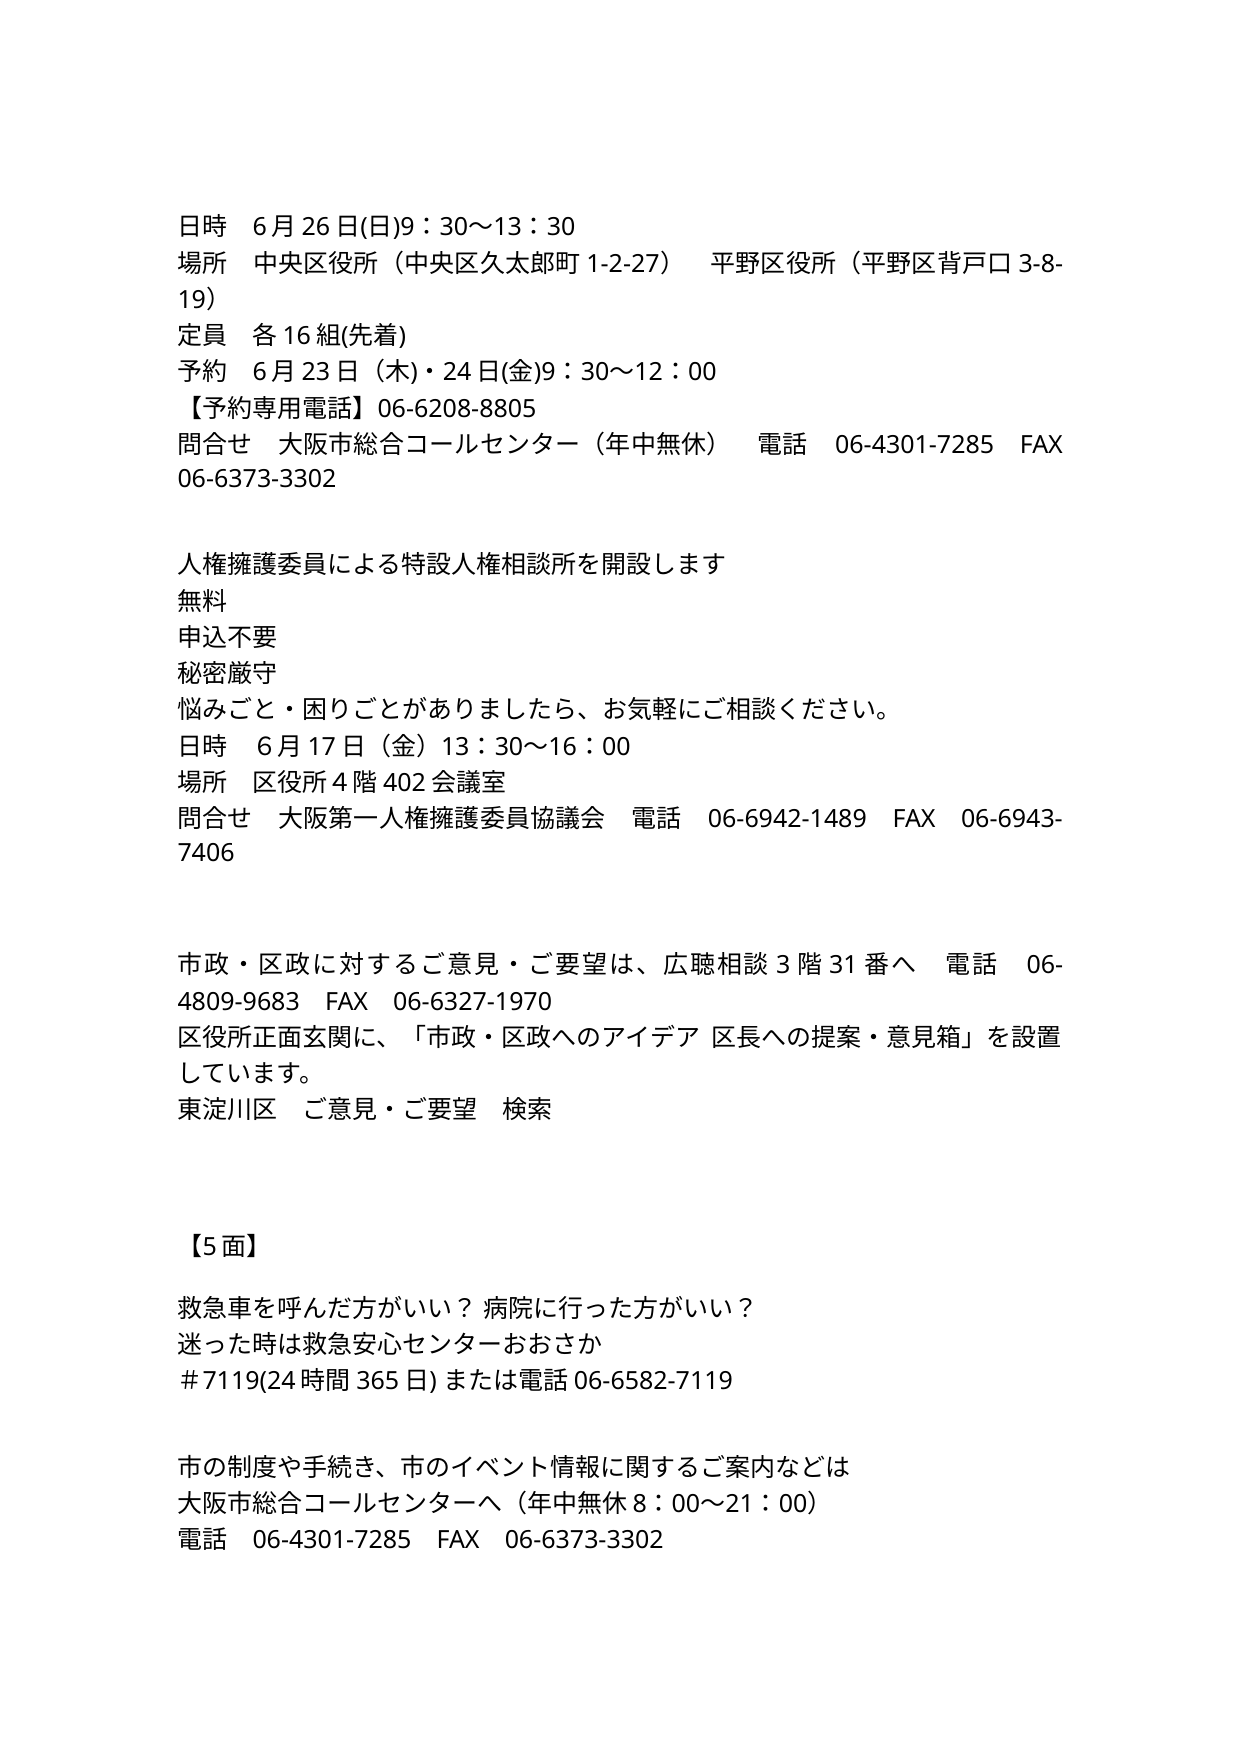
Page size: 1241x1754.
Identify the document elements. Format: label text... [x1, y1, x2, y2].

text 救急車を呼んだ方がいい？ 病院に行った方がいい？ [177, 1288, 1063, 1324]
text 大阪市総合コールセンターへ（年中無休8：00～21：00） [177, 1484, 1063, 1520]
text 無料 [177, 581, 1063, 617]
text 日時 6月26日(日)9：30～13：30 [177, 207, 1063, 243]
text 市の制度や手続き、市のイベント情報に関するご案内などは [177, 1447, 1063, 1484]
text 【5面】 [177, 1227, 1063, 1263]
text 東淀川区 ご意見・ご要望 検索 [177, 1090, 1063, 1126]
text 悩みごと・困りごとがありましたら、お気軽にご相談ください。 [177, 690, 1063, 726]
text 【予約専用電話】06-6208-8805 [177, 388, 1063, 424]
text ＃7119(24時間 365日) または電話 06-6582-7119 [177, 1361, 1063, 1397]
text 区役所正面玄関に、「市政・区政へのアイデア 区長への提案・意見箱」を設置しています。 [177, 1017, 1063, 1090]
text 問合せ 大阪第一人権擁護委員協議会 電話 06-6942-1489 FAX 06-6943-7406 [177, 799, 1063, 869]
text 定員 各16組(先着) [177, 316, 1063, 352]
text 問合せ 大阪市総合コールセンター（年中無休） 電話 06-4301-7285 FAX 06-6373-3302 [177, 424, 1063, 494]
text 市政・区政に対するご意見・ご要望は、広聴相談3階31番へ 電話 06-4809-9683 FAX 06-6327-1970 [177, 945, 1063, 1017]
text 予約 6月23日（木)・24日(金)9：30～12：00 [177, 352, 1063, 388]
text 申込不要 [177, 617, 1063, 654]
text 日時 ６月17日（金）13：30～16：00 [177, 726, 1063, 762]
text 電話 06-4301-7285 FAX 06-6373-3302 [177, 1520, 1063, 1556]
text 場所 中央区役所（中央区久太郎町1-2-27） 平野区役所（平野区背戸口3-8-19） [177, 243, 1063, 316]
text 場所 区役所４階 402会議室 [177, 762, 1063, 799]
text 迷った時は救急安心センターおおさか [177, 1324, 1063, 1361]
text 秘密厳守 [177, 654, 1063, 690]
text 人権擁護委員による特設人権相談所を開設します [177, 545, 1063, 581]
